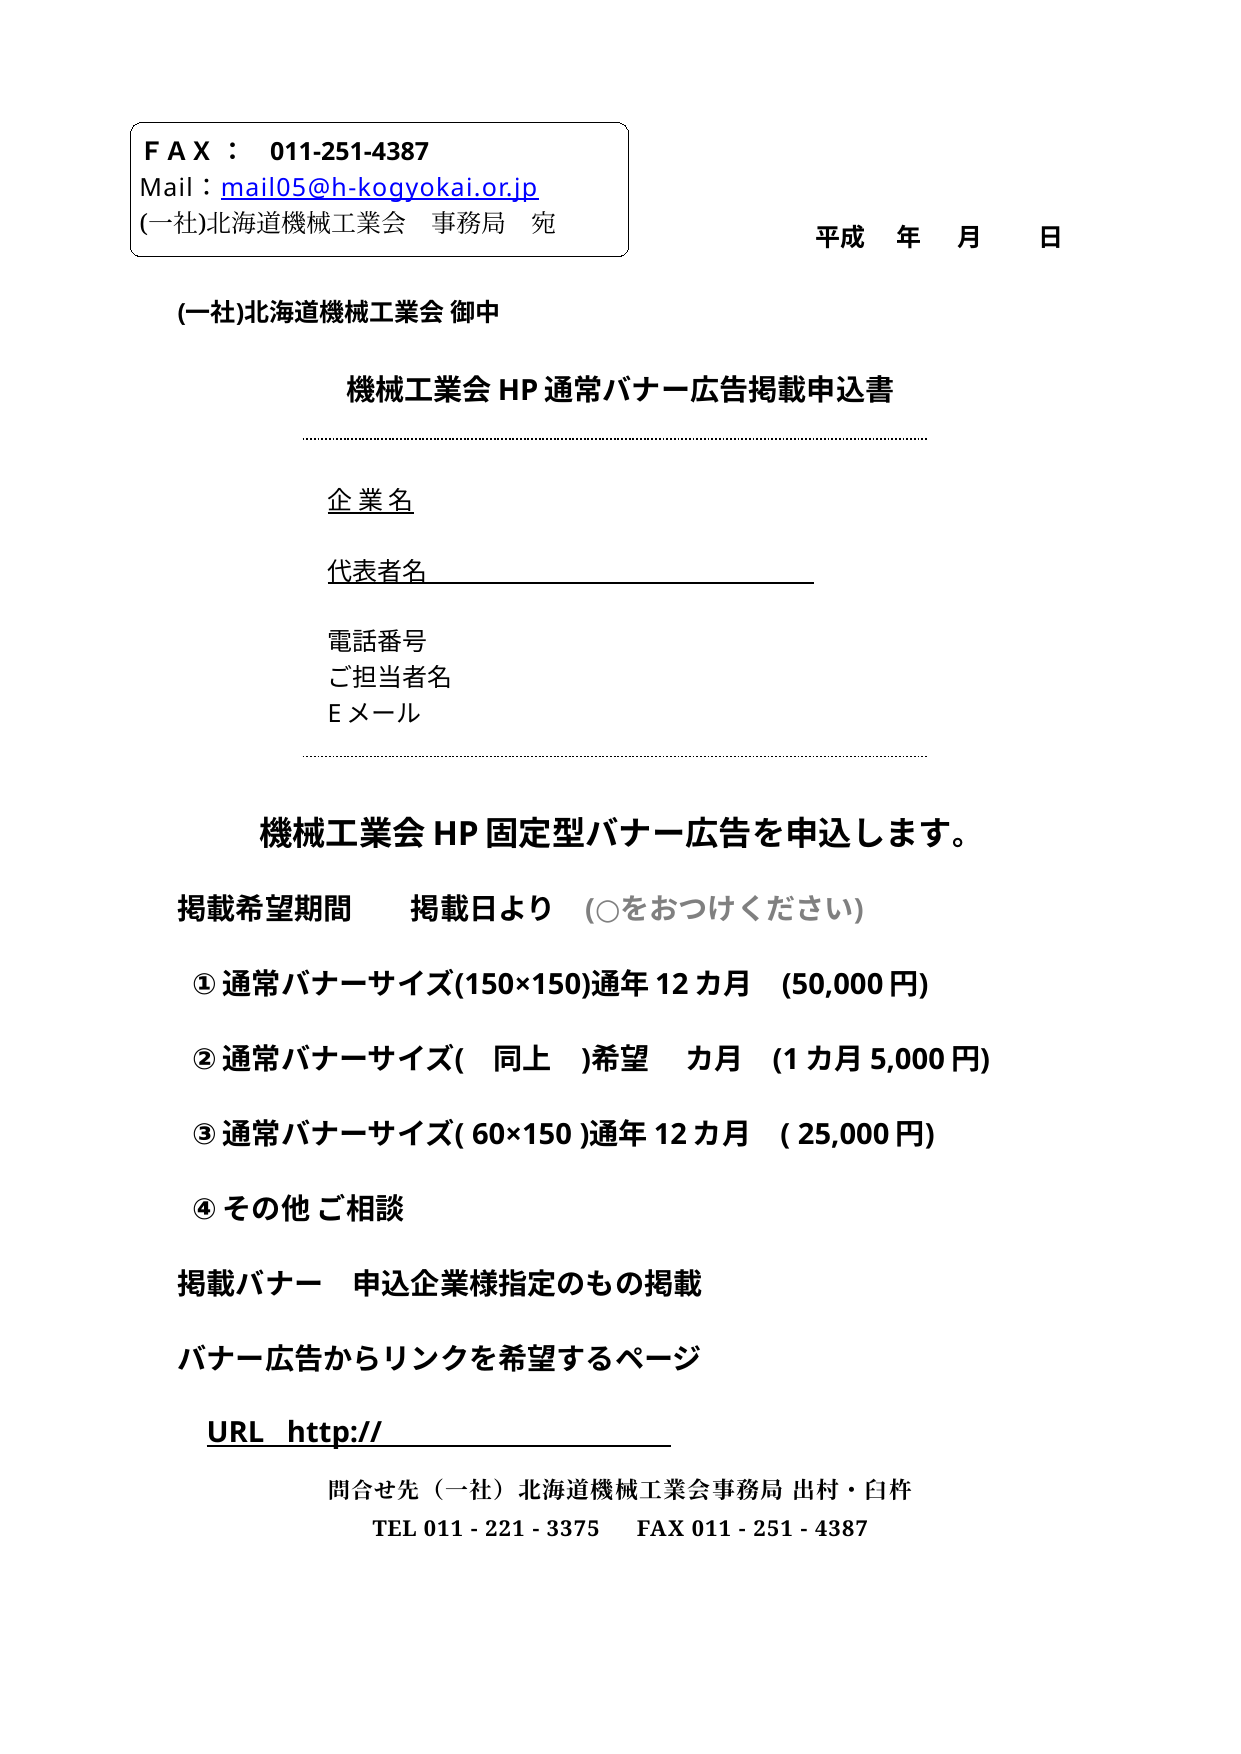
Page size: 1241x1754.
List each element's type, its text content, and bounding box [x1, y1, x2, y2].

text URL http:// [177, 1394, 1063, 1469]
text 機械工業会HP固定型バナー広告を申込します。 [177, 794, 1063, 869]
text ②通常バナーサイズ( 同上 )希望 カ月 (1カ月 5,000円) [177, 1019, 1063, 1094]
text Eメール [177, 694, 1063, 730]
text 代表者名 [177, 551, 1063, 587]
text 掲載希望期間 掲載日より (○をおつけください) [177, 869, 1063, 944]
text 企 業 名 [177, 481, 1063, 517]
text バナー広告からリンクを希望するページ [177, 1319, 1063, 1394]
text 掲載バナー 申込企業様指定のもの掲載 [177, 1244, 1063, 1319]
text 機械工業会HP通常バナー広告掲載申込書 [177, 367, 1063, 409]
text 問合せ先（一社）北海道機械工業会事務局 出村・臼杵 [177, 1469, 1063, 1506]
text TEL 011 - 221 - 3375 FAX 011 - 251 - 4387 [177, 1506, 1063, 1544]
text (一社)北海道機械工業会 御中 [177, 292, 1063, 329]
text ③通常バナーサイズ( 60×150 )通年12カ月 ( 25,000円) [177, 1094, 1063, 1169]
text 電話番号 [177, 621, 1063, 658]
text ご担当者名 [177, 658, 1063, 694]
text ④その他 ご相談 [177, 1169, 1063, 1244]
text 平成 年 月 日 [626, 217, 1063, 254]
text ①通常バナーサイズ(150×150)通年12カ月 (50,000円) [177, 944, 1063, 1019]
